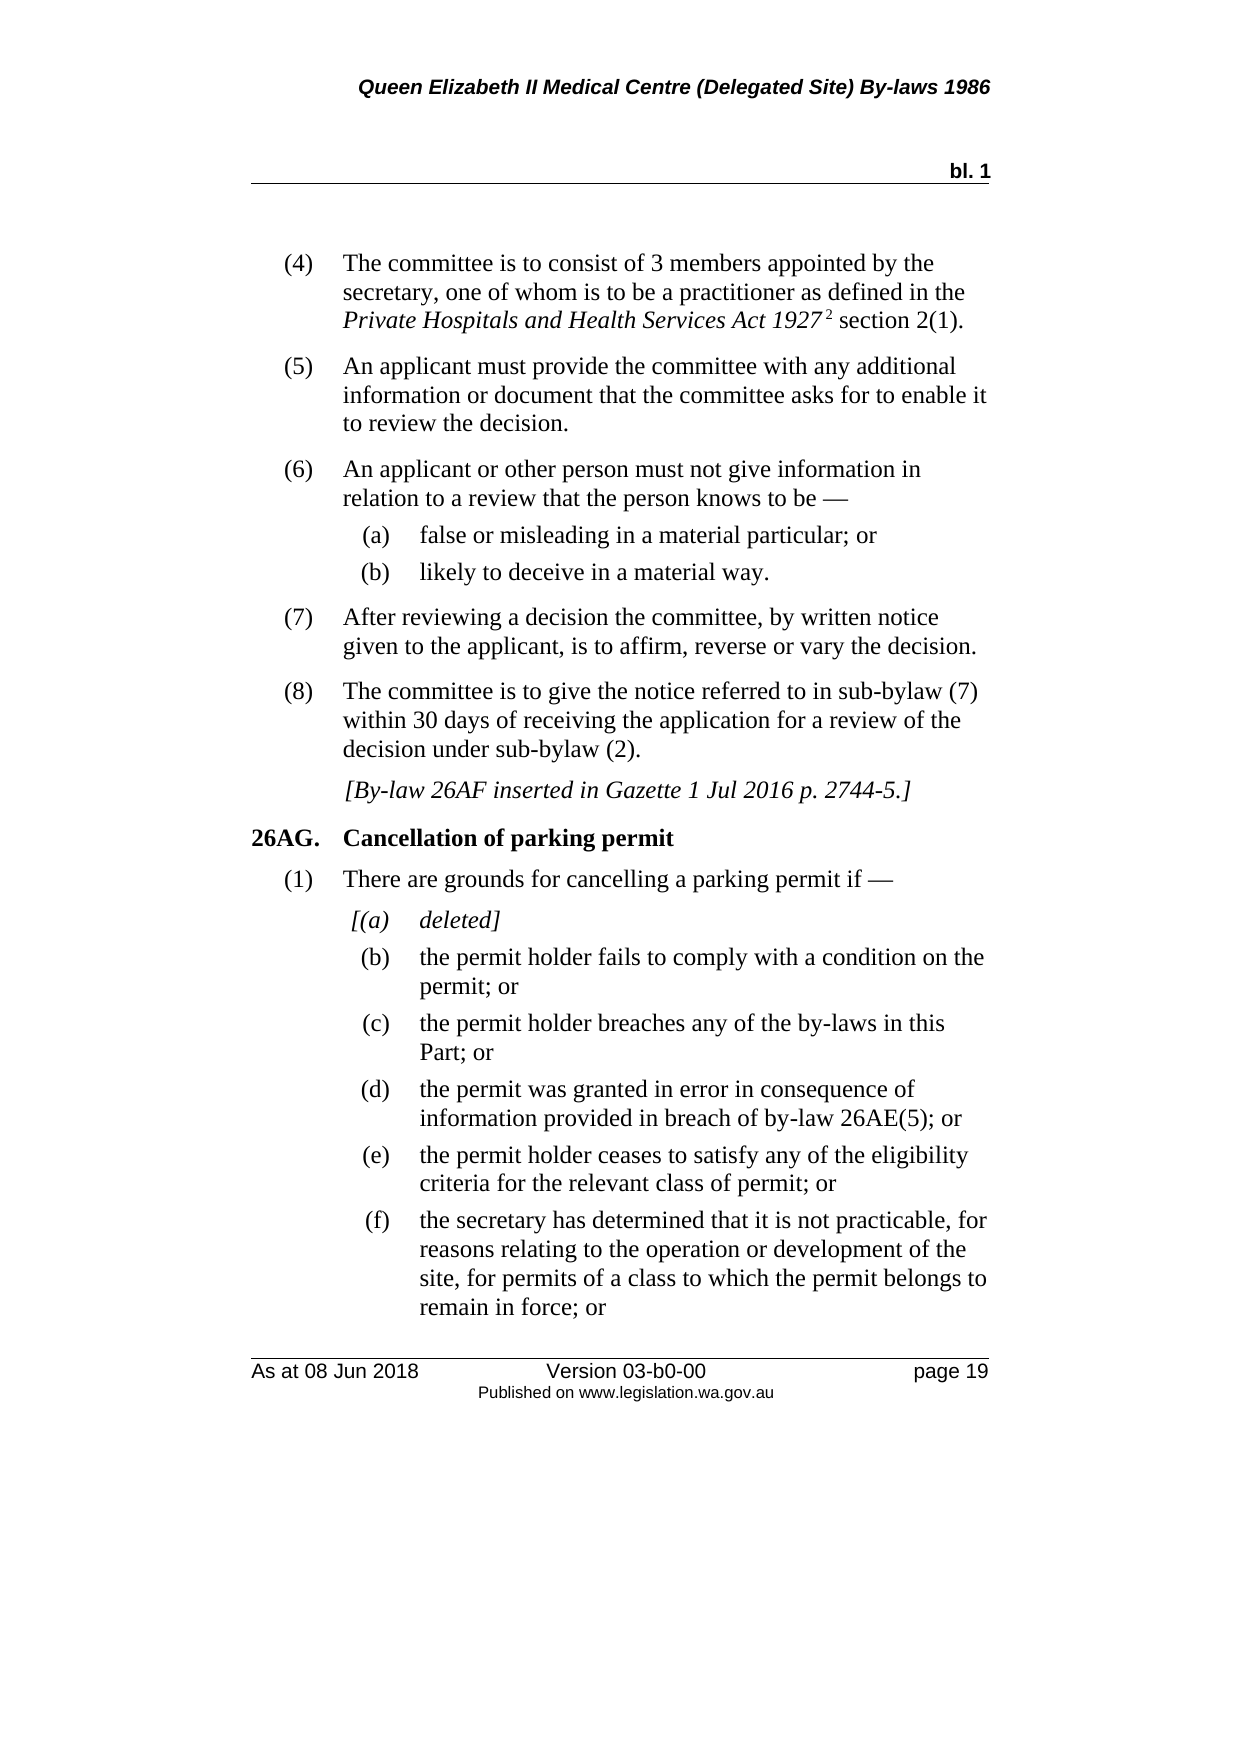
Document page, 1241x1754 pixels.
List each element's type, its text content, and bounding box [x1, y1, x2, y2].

text [By-law 26AF inserted in Gazette 1 Jul 2016 p. 2744-5.] [251, 775, 989, 804]
text (5) An applicant must provide the committee with any additional information or document that the committee asks for to enable it to review the decision. [251, 351, 989, 437]
text (c) the permit holder breaches any of the by-laws in this Part; or [251, 1008, 989, 1066]
text (8) The committee is to give the notice referred to in sub-bylaw (7) within 30 days of receiving the application for a review of the decision under sub-bylaw (2). [251, 676, 989, 763]
text (f) the secretary has determined that it is not practicable, for reasons relating to the operation or development of the site, for permits of a class to which the permit belongs to remain in force; or [251, 1206, 989, 1321]
text (d) the permit was granted in error in consequence of information provided in breach of by-law 26AE(5); or [251, 1074, 989, 1131]
text (a) false or misleading in a material particular; or [251, 520, 989, 548]
text [(a) deleted] [251, 905, 989, 934]
subtitle 26AG. Cancellation of parking permit [251, 823, 989, 851]
text (b) the permit holder fails to comply with a condition on the permit; or [251, 942, 989, 1000]
text (7) After reviewing a decision the committee, by written notice given to the applicant, is to affirm, reverse or vary the decision. [251, 602, 989, 660]
text (6) An applicant or other person must not give information in relation to a review that the person knows to be — [251, 454, 989, 511]
text (b) likely to deceive in a material way. [251, 557, 989, 586]
text (4) The committee is to consist of 3 members appointed by the secretary, one of whom is to be a practitioner as defined in the Private Hospitals and Health Services Act 1927 2 section 2(1). [251, 248, 989, 334]
text (e) the permit holder ceases to satisfy any of the eligibility criteria for the relevant class of permit; or [251, 1140, 989, 1197]
text (1) There are grounds for cancelling a parking permit if — [251, 864, 989, 893]
